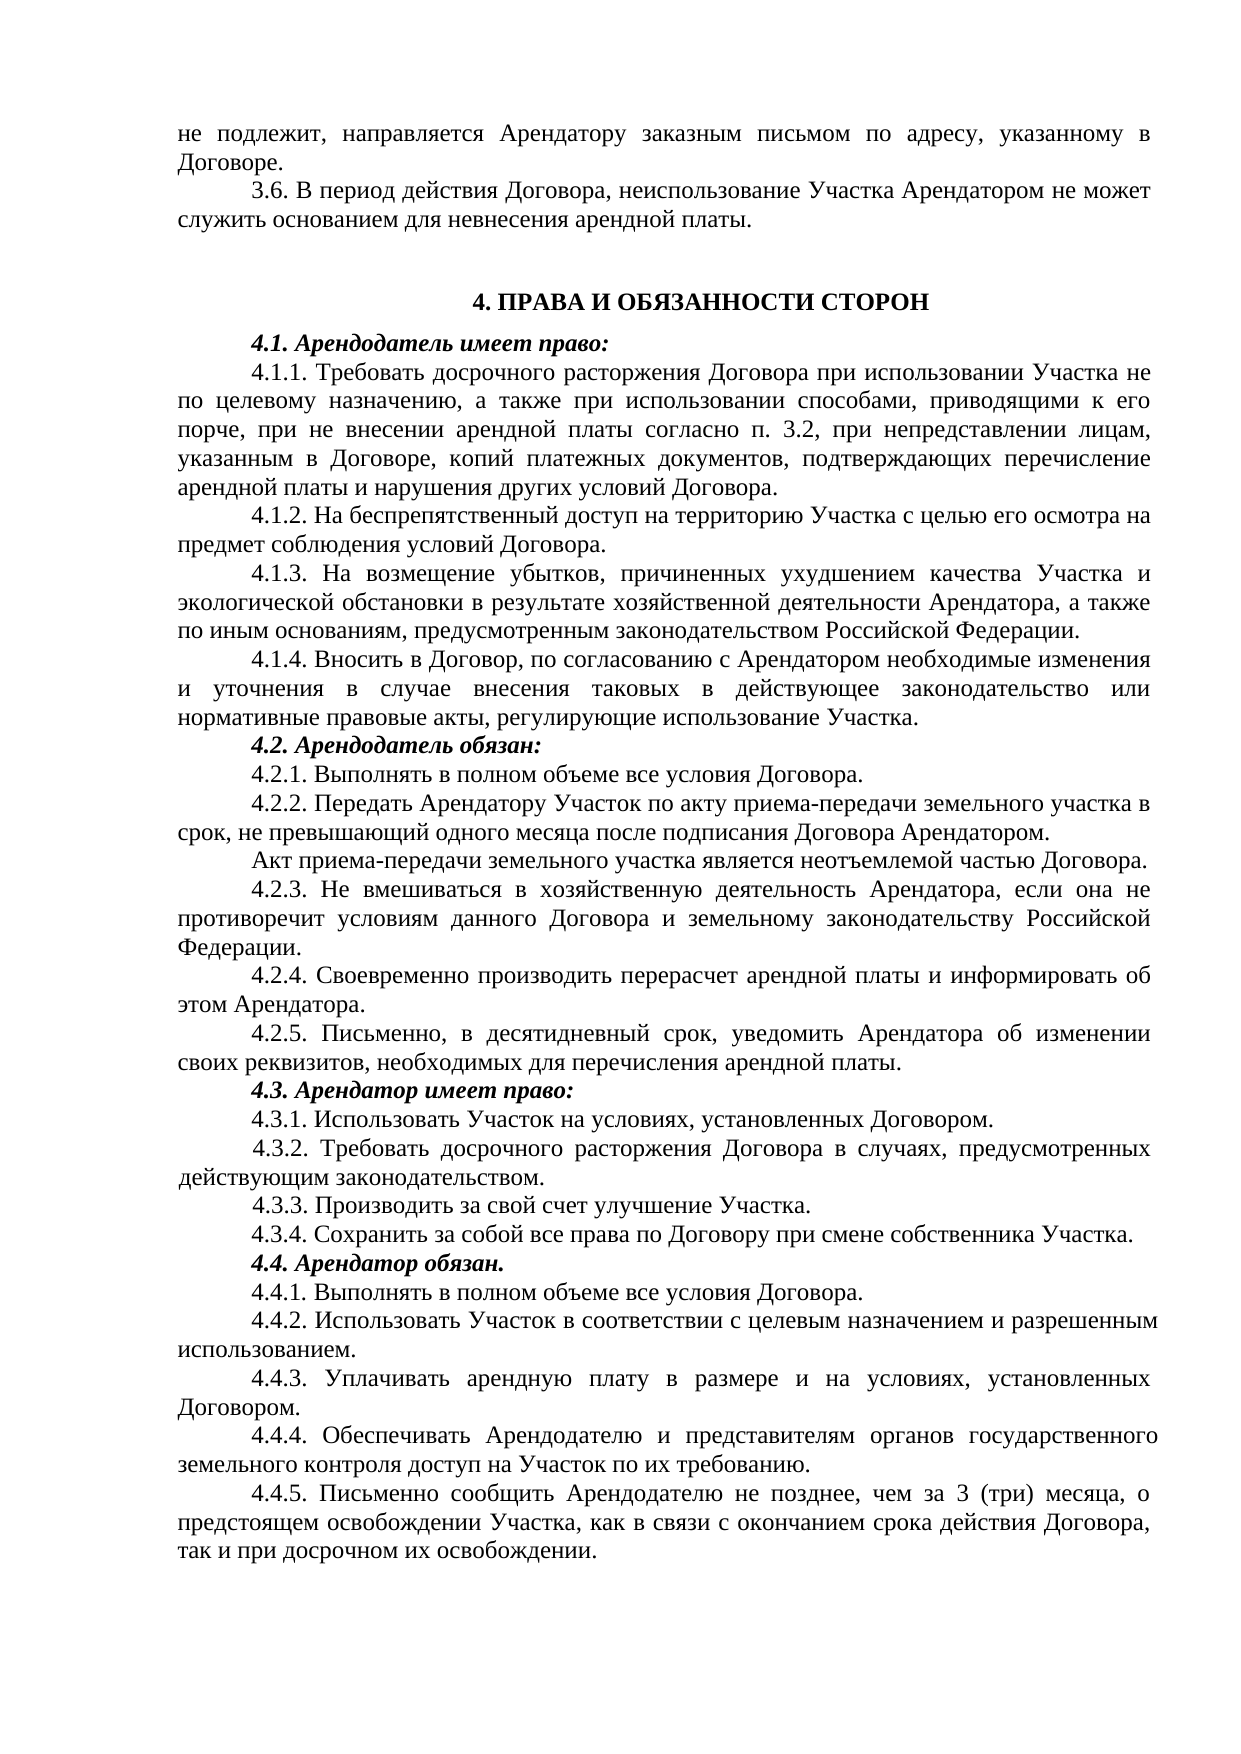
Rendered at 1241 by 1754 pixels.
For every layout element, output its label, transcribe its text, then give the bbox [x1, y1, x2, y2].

text 4.4.4. Обеспечивать Арендодателю и представителям органов государственного земельного контроля доступ на Участок по их требованию. [177, 1421, 1159, 1478]
text 3.6. В период действия Договора, неиспользование Участка Арендатором не может служить основанием для невнесения арендной платы. [177, 176, 1152, 233]
text 4. ПРАВА И ОБЯЗАННОСТИ СТОРОН [177, 287, 1151, 316]
text 4.4.3. Уплачивать арендную плату в размере и на условиях, установленных Договором. [177, 1363, 1152, 1421]
text 4.2.2. Передать Арендатору Участок по акту приема-передачи земельного участка в срок, не превышающий одного месяца после подписания Договора Арендатором. [177, 788, 1152, 846]
text 4.4. Арендатор обязан. [177, 1248, 1152, 1277]
text 4.1.1. Требовать досрочного расторжения Договора при использовании Участка не по целевому назначению, а также при использовании способами, приводящими к его порче, при не внесении арендной платы согласно п. 3.2, при непредставлении лицам, указанным в Договоре, копий платежных документов, подтверждающих перечисление арендной платы и нарушения других условий Договора. [177, 357, 1152, 501]
text 4.2.3. Не вмешиваться в хозяйственную деятельность Арендатора, если она не противоречит условиям данного Договора и земельному законодательству Российской Федерации. [177, 874, 1152, 961]
text 4.2.1. Выполнять в полном объеме все условия Договора. [177, 759, 1152, 788]
text 4.3.1. Использовать Участок на условиях, установленных Договором. [177, 1104, 1159, 1133]
text 4.4.2. Использовать Участок в соответствии с целевым назначением и разрешенным использованием. [177, 1306, 1159, 1363]
text 4.3. Арендатор имеет право: [177, 1076, 1152, 1104]
text 4.1.2. На беспрепятственный доступ на территорию Участка с целью его осмотра на предмет соблюдения условий Договора. [177, 501, 1152, 558]
text 4.1. Арендодатель имеет право: [177, 328, 1152, 357]
text 4.2.4. Своевременно производить перерасчет арендной платы и информировать об этом Арендатора. [177, 961, 1152, 1018]
text 4.3.4. Сохранить за собой все права по Договору при смене собственника Участка. [177, 1219, 1152, 1248]
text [177, 118, 1152, 176]
text 4.1.4. Вносить в Договор, по согласованию с Арендатором необходимые изменения и уточнения в случае внесения таковых в действующее законодательство или нормативные правовые акты, регулирующие использование Участка. [177, 644, 1152, 731]
text 4.3.2. Требовать досрочного расторжения Договора в случаях, предусмотренных действующим законодательством. [179, 1133, 1152, 1191]
text 4.4.1. Выполнять в полном объеме все условия Договора. [177, 1277, 1152, 1306]
text Акт приема-передачи земельного участка является неотъемлемой частью Договора. [177, 846, 1152, 874]
text 4.2. Арендодатель обязан: [177, 731, 1152, 759]
text 4.3.3. Производить за свой счет улучшение Участка. [178, 1191, 1152, 1219]
text 4.4.5. Письменно сообщить Арендодателю не позднее, чем за 3 (три) месяца, о предстоящем освобождении Участка, как в связи с окончанием срока действия Договора, так и при досрочном их освобождении. [177, 1478, 1152, 1564]
text 4.2.5. Письменно, в десятидневный срок, уведомить Арендатора об изменении своих реквизитов, необходимых для перечисления арендной платы. [177, 1018, 1152, 1076]
text 4.1.3. На возмещение убытков, причиненных ухудшением качества Участка и экологической обстановки в результате хозяйственной деятельности Арендатора, а также по иным основаниям, предусмотренным законодательством Российской Федерации. [177, 558, 1152, 644]
